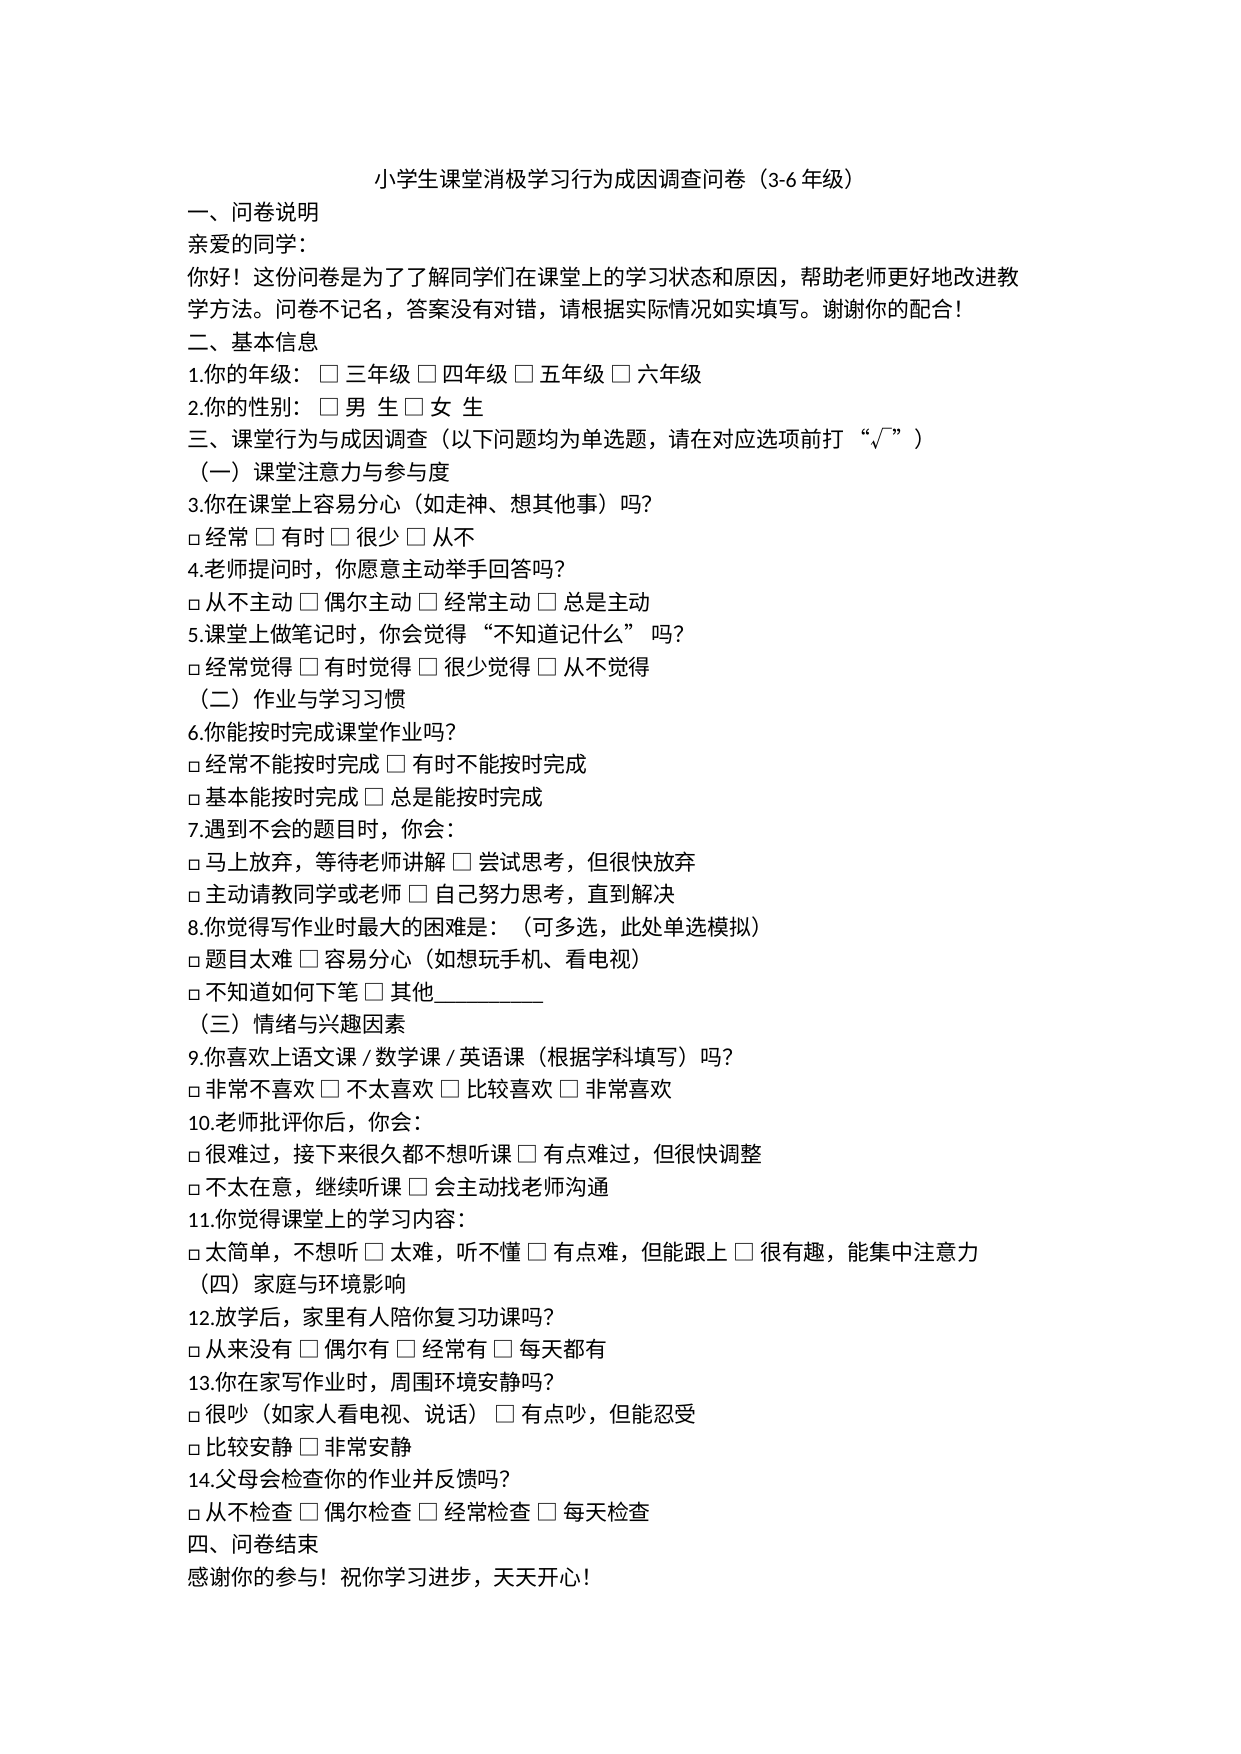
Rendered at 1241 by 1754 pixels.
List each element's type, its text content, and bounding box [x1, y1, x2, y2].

text 四、问卷结束 [187, 1527, 1053, 1559]
text 1.你的年级： □ 三年级 □ 四年级 □ 五年级 □ 六年级 [187, 357, 1053, 389]
text 14.父母会检查你的作业并反馈吗？ □ 从不检查 □ 偶尔检查 □ 经常检查 □ 每天检查 [187, 1462, 1053, 1527]
text （三）情绪与兴趣因素 [187, 1007, 1053, 1039]
text 一、问卷说明 [187, 194, 1053, 227]
text （一）课堂注意力与参与度 [187, 454, 1053, 487]
text 9.你喜欢上语文课 / 数学课 / 英语课（根据学科填写）吗？ □ 非常不喜欢 □ 不太喜欢 □ 比较喜欢 □ 非常喜欢 [187, 1039, 1053, 1104]
text 7.遇到不会的题目时，你会： □ 马上放弃，等待老师讲解 □ 尝试思考，但很快放弃 □ 主动请教同学或老师 □ 自己努力思考，直到解决 [187, 812, 1053, 909]
text 11.你觉得课堂上的学习内容： □ 太简单，不想听 □ 太难，听不懂 □ 有点难，但能跟上 □ 很有趣，能集中注意力 [187, 1202, 1053, 1267]
text 8.你觉得写作业时最大的困难是：（可多选，此处单选模拟） □ 题目太难 □ 容易分心（如想玩手机、看电视） □ 不知道如何下笔 □ 其他__________ [187, 909, 1053, 1007]
text 3.你在课堂上容易分心（如走神、想其他事）吗？ □ 经常 □ 有时 □ 很少 □ 从不 [187, 487, 1053, 552]
text 4.老师提问时，你愿意主动举手回答吗？ □ 从不主动 □ 偶尔主动 □ 经常主动 □ 总是主动 [187, 552, 1053, 617]
text 6.你能按时完成课堂作业吗？ □ 经常不能按时完成 □ 有时不能按时完成 □ 基本能按时完成 □ 总是能按时完成 [187, 714, 1053, 812]
text （四）家庭与环境影响 [187, 1267, 1053, 1299]
text 感谢你的参与！祝你学习进步，天天开心！ [187, 1559, 1053, 1592]
text 小学生课堂消极学习行为成因调查问卷（3-6年级） [187, 162, 1053, 194]
text 12.放学后，家里有人陪你复习功课吗？ □ 从来没有 □ 偶尔有 □ 经常有 □ 每天都有 [187, 1299, 1053, 1364]
text 2.你的性别： □ 男 生 □ 女 生 [187, 389, 1053, 422]
text （二）作业与学习习惯 [187, 682, 1053, 714]
text 13.你在家写作业时，周围环境安静吗？ □ 很吵（如家人看电视、说话） □ 有点吵，但能忍受 □ 比较安静 □ 非常安静 [187, 1364, 1053, 1462]
text 三、课堂行为与成因调查（以下问题均为单选题，请在对应选项前打 “√”） [187, 422, 1053, 454]
text 10.老师批评你后，你会： □ 很难过，接下来很久都不想听课 □ 有点难过，但很快调整 □ 不太在意，继续听课 □ 会主动找老师沟通 [187, 1104, 1053, 1202]
text 学方法。问卷不记名，答案没有对错，请根据实际情况如实填写。谢谢你的配合！ [187, 292, 1053, 324]
text 亲爱的同学： 你好！这份问卷是为了了解同学们在课堂上的学习状态和原因，帮助老师更好地改进教 [187, 227, 1053, 292]
text 二、基本信息 [187, 324, 1053, 357]
text 5.课堂上做笔记时，你会觉得 “不知道记什么” 吗？ □ 经常觉得 □ 有时觉得 □ 很少觉得 □ 从不觉得 [187, 617, 1053, 682]
